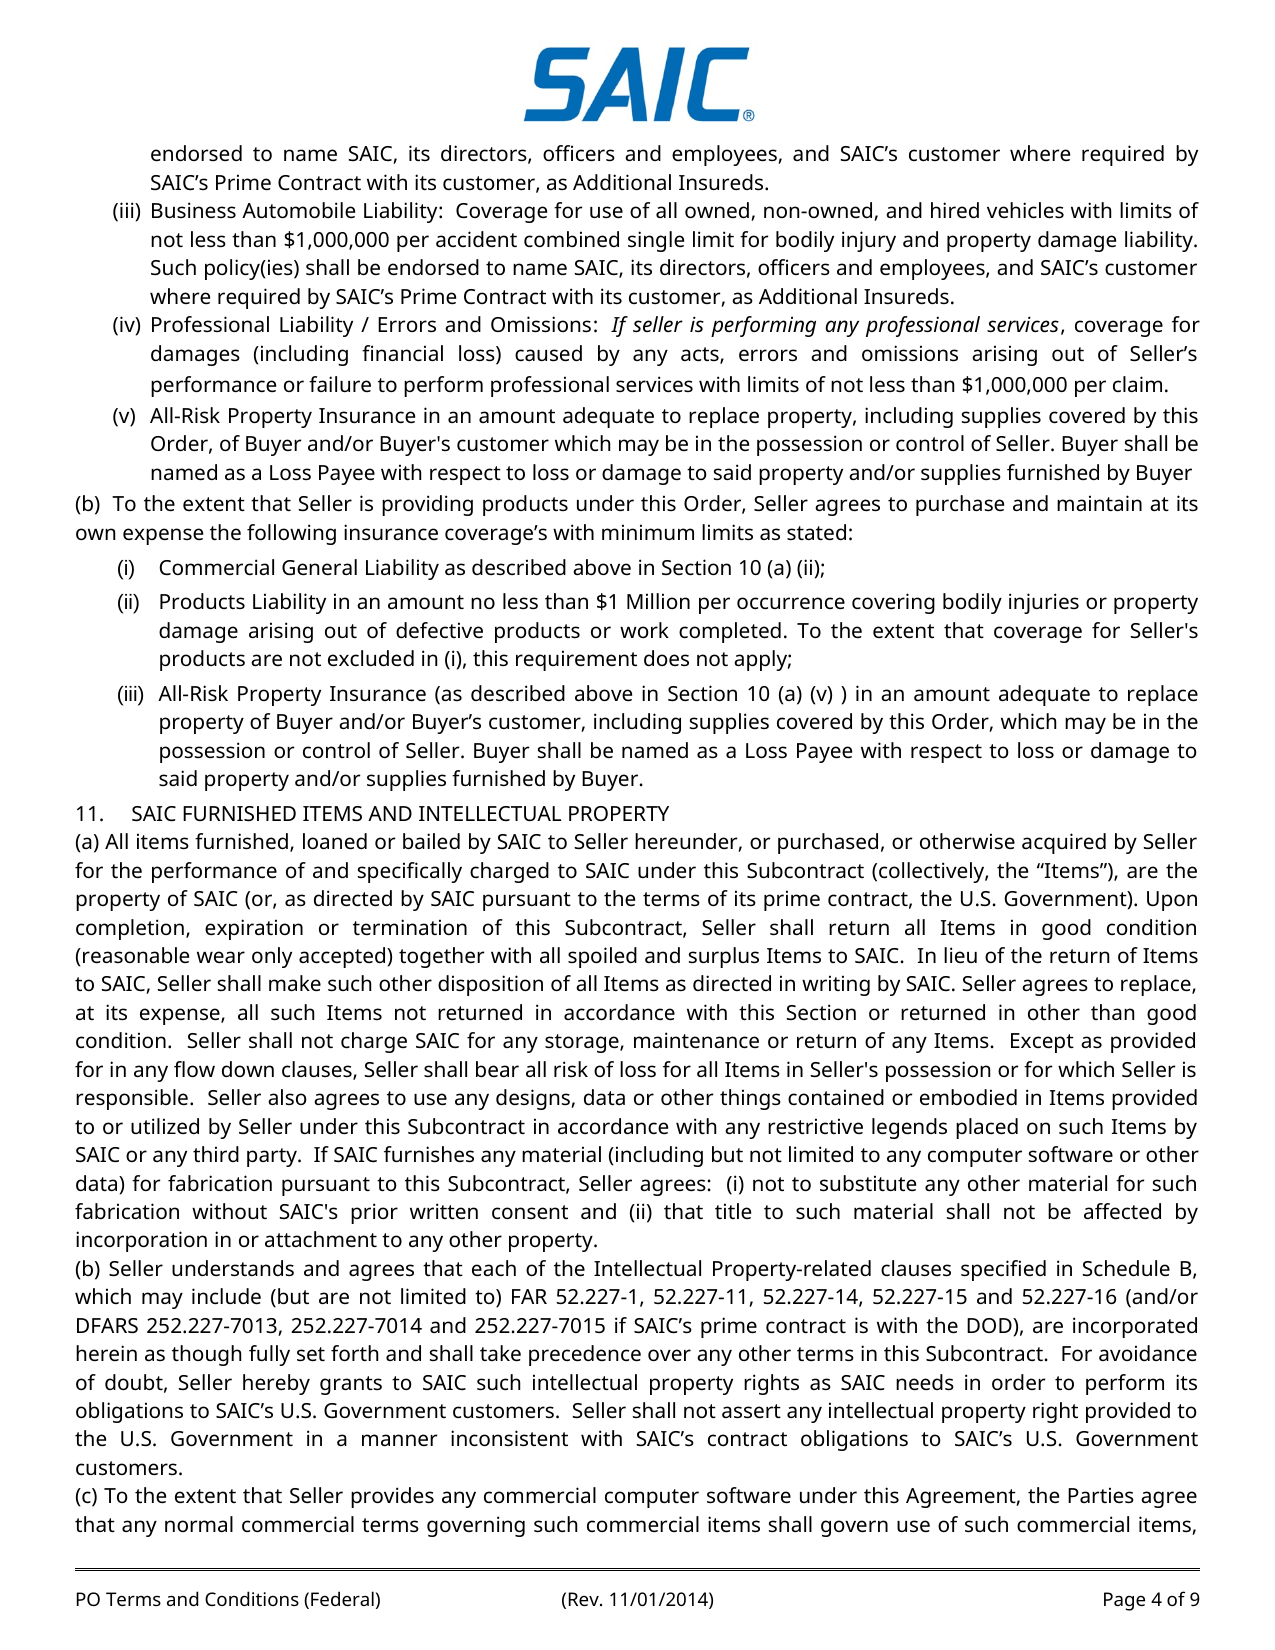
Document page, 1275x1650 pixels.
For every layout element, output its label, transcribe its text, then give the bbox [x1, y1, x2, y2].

list To the extent that Seller is providing products under this Order, Seller agrees to purchase and maintain at its own expense the following insurance coverage’s with minimum limits as stated: [75, 489, 1200, 546]
text (b) Seller understands and agrees that each of the Intellectual Property-related clauses specified in Schedule B, which may include (but are not limited to) FAR 52.227-1, 52.227-11, 52.227-14, 52.227-15 and 52.227-16 (and/or DFARS 252.227-7013, 252.227-7014 and 252.227-7015 if SAIC’s prime contract is with the DOD), are incorporated herein as though fully set forth and shall take precedence over any other terms in this Subcontract. For avoidance of doubt, Seller hereby grants to SAIC such intellectual property rights as SAIC needs in order to perform its obligations to SAIC’s U.S. Government customers. Seller shall not assert any intellectual property right provided to the U.S. Government in a manner inconsistent with SAIC’s contract obligations to SAIC’s U.S. Government customers. [75, 1254, 1200, 1481]
text 11. SAIC FURNISHED ITEMS AND INTELLECTUAL PROPERTY [75, 799, 1200, 827]
text (a) All items furnished, loaned or bailed by SAIC to Seller hereunder, or purchased, or otherwise acquired by Seller for the performance of and specifically charged to SAIC under this Subcontract (collectively, the “Items”), are the property of SAIC (or, as directed by SAIC pursuant to the terms of its prime contract, the U.S. Government). Upon completion, expiration or termination of this Subcontract, Seller shall return all Items in good condition (reasonable wear only accepted) together with all spoiled and surplus Items to SAIC. In lieu of the return of Items to SAIC, Seller shall make such other disposition of all Items as directed in writing by SAIC. Seller agrees to replace, at its expense, all such Items not returned in accordance with this Section or returned in other than good condition. Seller shall not charge SAIC for any storage, maintenance or return of any Items. Except as provided for in any flow down clauses, Seller shall bear all risk of loss for all Items in Seller's possession or for which Seller is responsible. Seller also agrees to use any designs, data or other things contained or embodied in Items provided to or utilized by Seller under this Subcontract in accordance with any restrictive legends placed on such Items by SAIC or any third party. If SAIC furnishes any material (including but not limited to any computer software or other data) for fabrication pursuant to this Subcontract, Seller agrees: (i) not to substitute any other material for such fabrication without SAIC's prior written consent and (ii) that title to such material shall not be affected by incorporation in or attachment to any other property. [75, 827, 1200, 1254]
list All-Risk Property Insurance in an amount adequate to replace property, including supplies covered by this Order, of Buyer and/or Buyer's customer which may be in the possession or control of Seller. Buyer shall be named as a Loss Payee with respect to loss or damage to said property and/or supplies furnished by Buyer [112, 401, 1200, 486]
list All-Risk Property Insurance (as described above in Section 10 (a) (v) ) in an amount adequate to replace property of Buyer and/or Buyer’s customer, including supplies covered by this Order, which may be in the possession or control of Seller. Buyer shall be named as a Loss Payee with respect to loss or damage to said property and/or supplies furnished by Buyer. [117, 679, 1200, 793]
list Commercial General Liability as described above in Section 10 (a) (ii); [117, 553, 1200, 581]
list Business Automobile Liability: Coverage for use of all owned, non-owned, and hired vehicles with limits of not less than $1,000,000 per accident combined single limit for bodily injury and property damage liability. Such policy(ies) shall be endorsed to name SAIC, its directors, officers and employees, and SAIC’s customer where required by SAIC’s Prime Contract with its customer, as Additional Insureds. [112, 196, 1200, 310]
list Products Liability in an amount no less than $1 Million per occurrence covering bodily injuries or property damage arising out of defective products or work completed. To the extent that coverage for Seller's products are not excluded in (i), this requirement does not apply; [117, 587, 1200, 673]
list Professional Liability / Errors and Omissions: If seller is performing any professional services, coverage for damages (including financial loss) caused by any acts, errors and omissions arising out of Seller’s performance or failure to perform professional services with limits of not less than $1,000,000 per claim. [112, 310, 1200, 401]
picture [506, 28, 769, 140]
